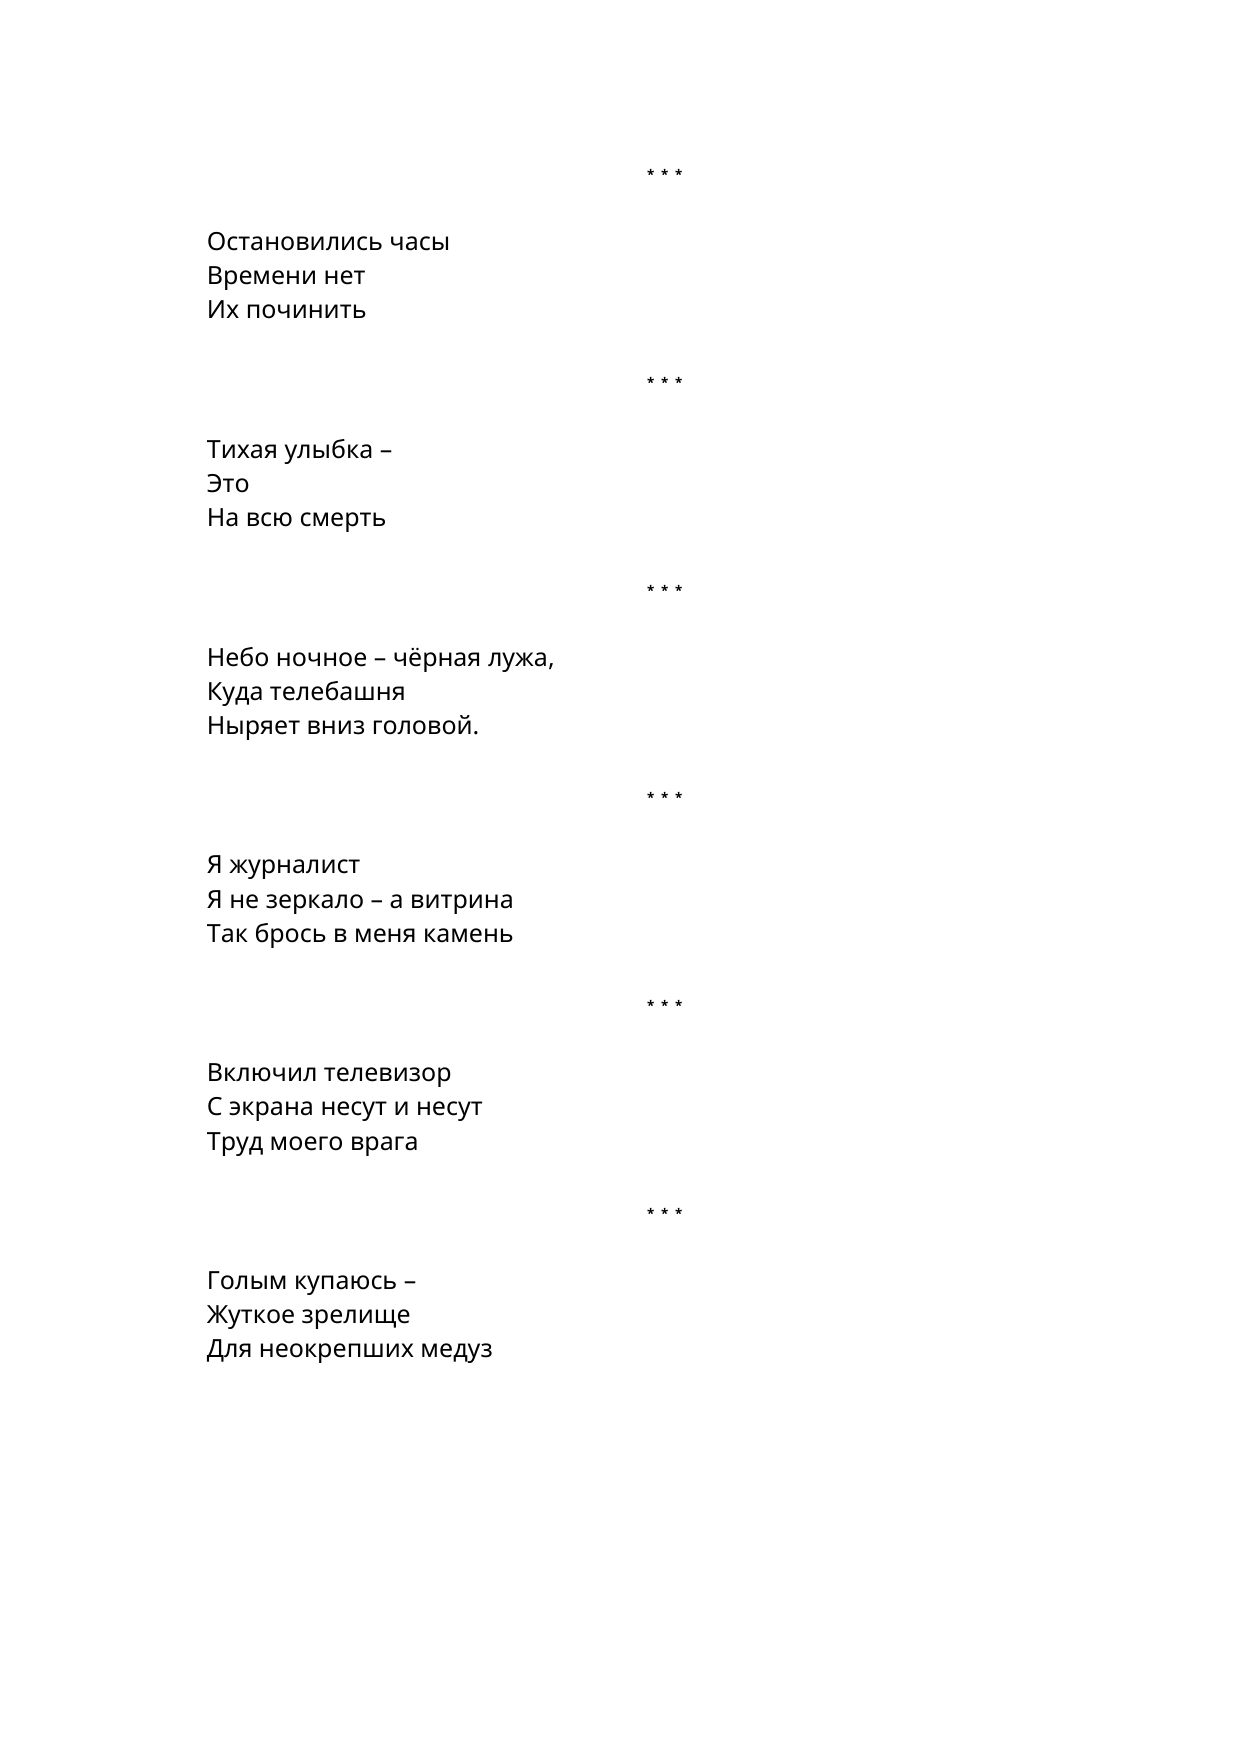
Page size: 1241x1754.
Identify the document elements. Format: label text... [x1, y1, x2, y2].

text Небо ночное – чёрная лужа, [177, 639, 1152, 673]
text * * * [177, 568, 1152, 599]
text С экрана несут и несут [177, 1089, 1152, 1123]
text * * * [177, 360, 1152, 391]
text Я не зеркало – а витрина [177, 881, 1152, 915]
text * * * [177, 983, 1152, 1015]
text Для неокрепших медуз [177, 1331, 1152, 1365]
text * * * [177, 1191, 1152, 1222]
text Жуткое зрелище [177, 1297, 1152, 1331]
text Времени нет [177, 258, 1152, 292]
text Включил телевизор [177, 1055, 1152, 1089]
text Тихая улыбка – [177, 432, 1152, 466]
text Их починить [177, 292, 1152, 326]
text Остановились часы [177, 224, 1152, 258]
text * * * [177, 152, 1152, 183]
text На всю смерть [177, 500, 1152, 534]
text Я журналист [177, 847, 1152, 881]
text * * * [177, 776, 1152, 807]
text Голым купаюсь – [177, 1263, 1152, 1297]
text Куда телебашня [177, 673, 1152, 707]
text Труд моего врага [177, 1123, 1152, 1157]
text Так брось в меня камень [177, 915, 1152, 949]
text Ныряет вниз головой. [177, 707, 1152, 742]
text Это [177, 466, 1152, 500]
